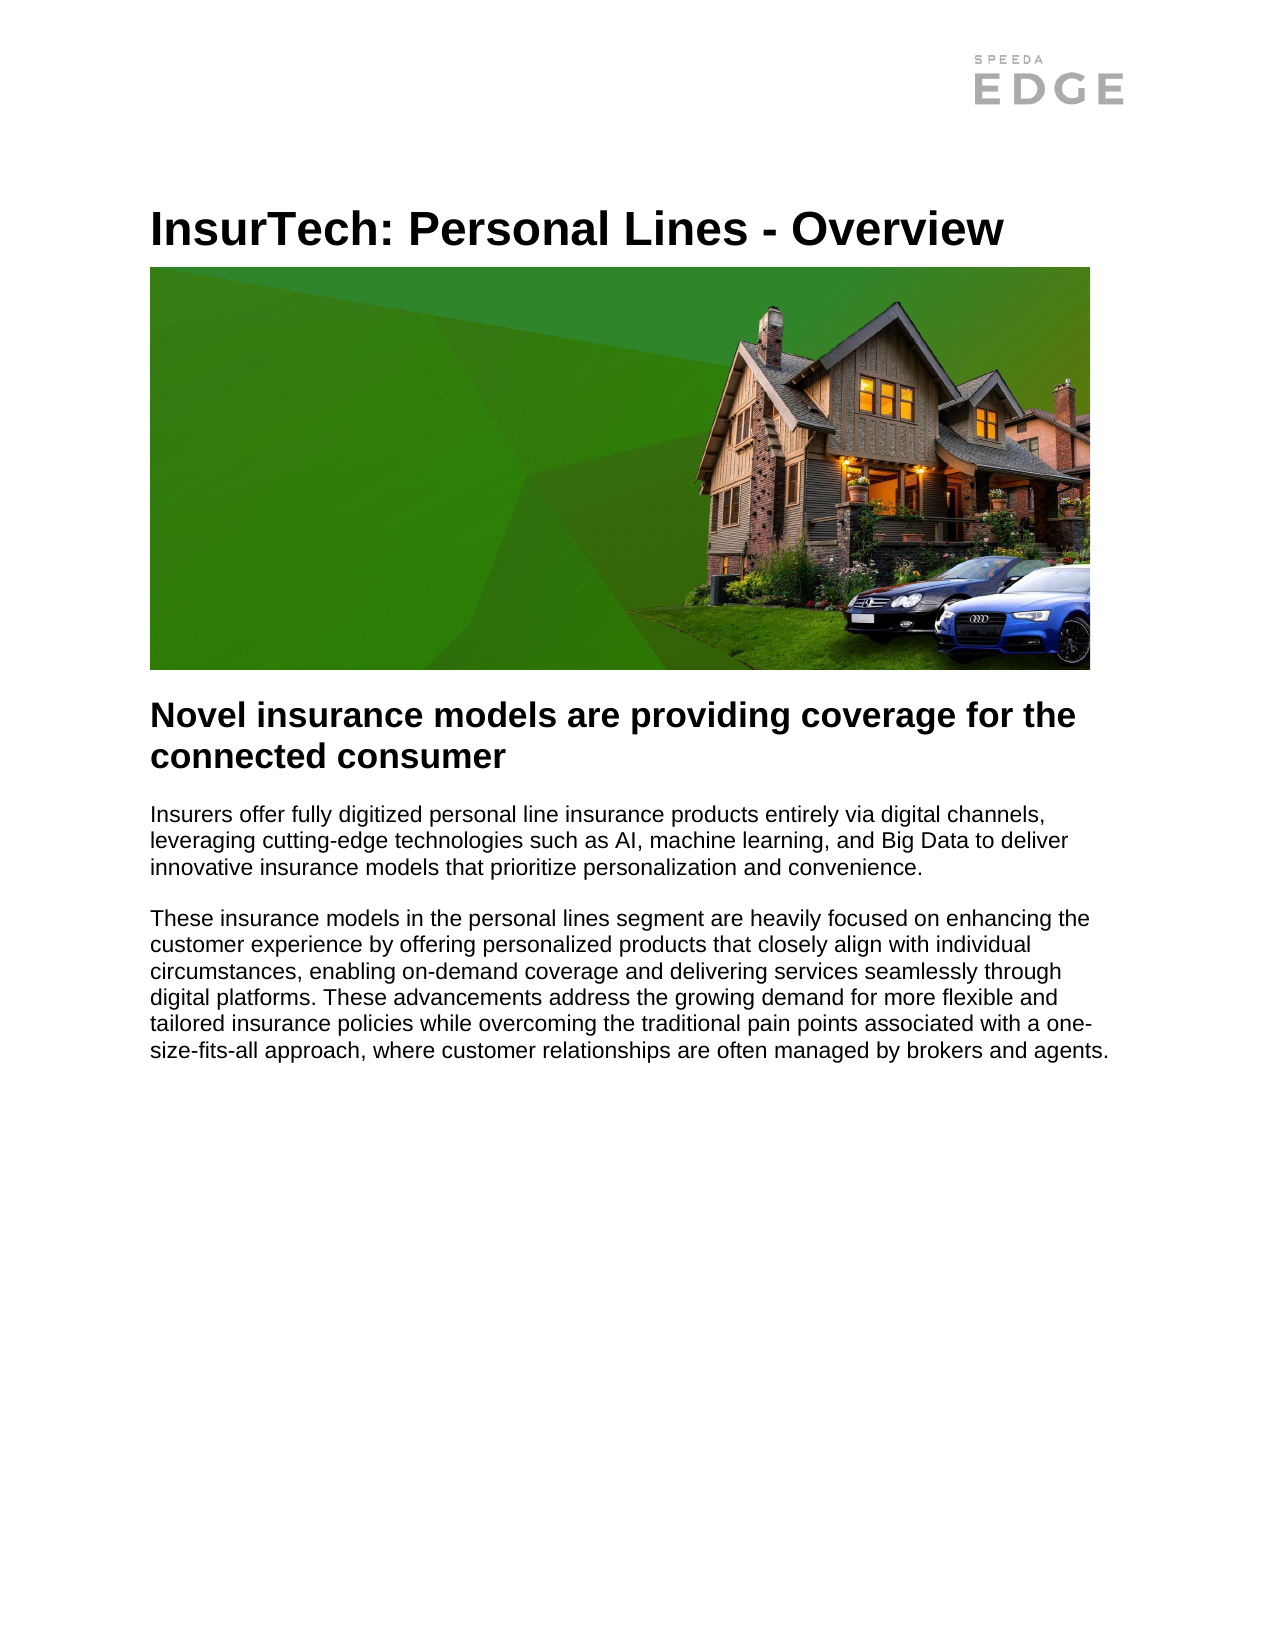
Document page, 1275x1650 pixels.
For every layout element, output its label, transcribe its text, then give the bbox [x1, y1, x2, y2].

text Insurers offer fully digitized personal line insurance products entirely via digital channels, leveraging cutting-edge technologies such as AI, machine learning, and Big Data to deliver innovative insurance models that prioritize personalization and convenience. [150, 801, 1125, 880]
text These insurance models in the personal lines segment are heavily focused on enhancing the customer experience by offering personalized products that closely align with individual circumstances, enabling on-demand coverage and delivering services seamlessly through digital platforms. These advancements address the growing demand for more flexible and tailored insurance policies while overcoming the traditional pain points associated with a one-size-fits-all approach, where customer relationships are often managed by brokers and agents. [150, 905, 1125, 1063]
picture [150, 267, 1091, 670]
subtitle InsurTech: Personal Lines - Overview [150, 200, 1125, 255]
picture [973, 53, 1125, 106]
subtitle Novel insurance models are providing coverage for the connected consumer [150, 694, 1125, 776]
